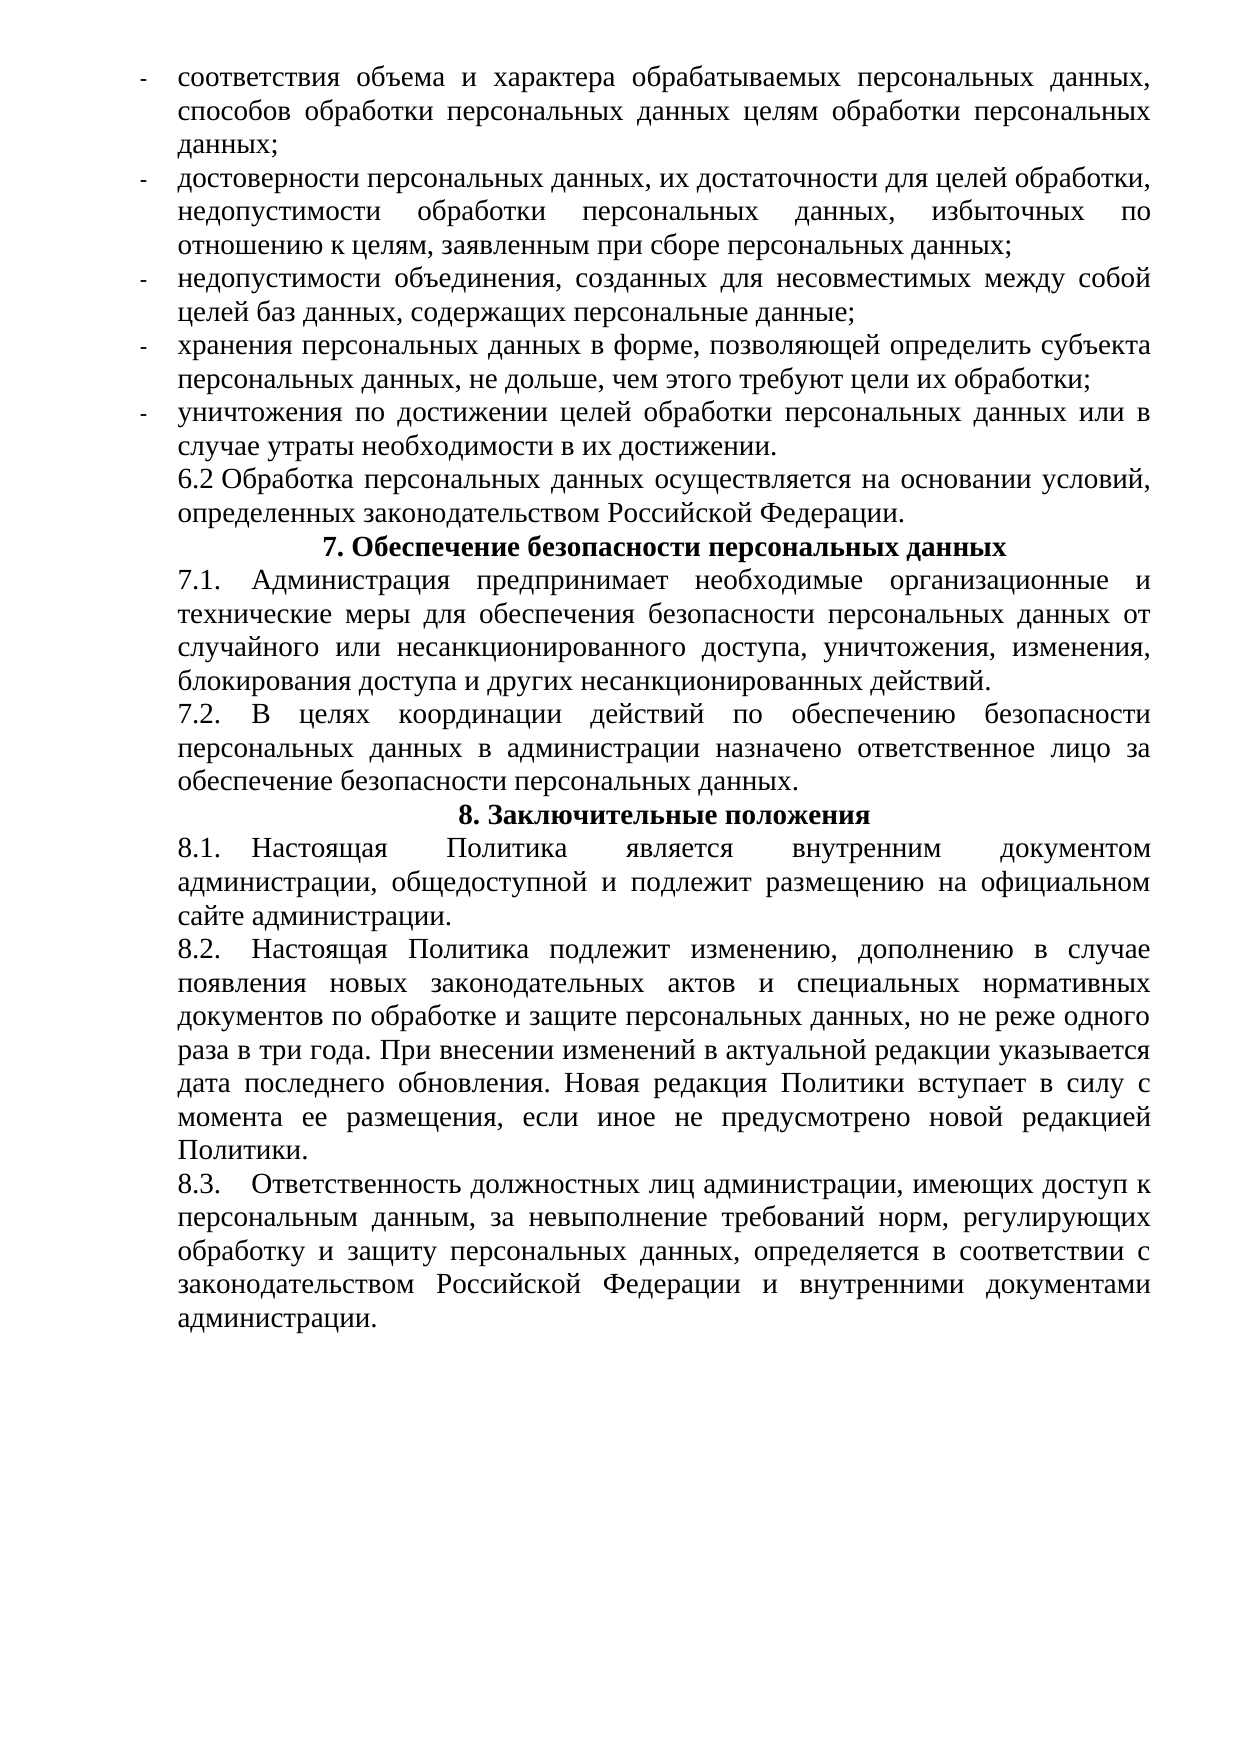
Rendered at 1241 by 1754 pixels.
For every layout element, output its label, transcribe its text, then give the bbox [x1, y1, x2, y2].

text 8.2. Настоящая Политика подлежит изменению, дополнению в случае появления новых законодательных актов и специальных нормативных документов по обработке и защите персональных данных, но не реже одного раза в три года. При внесении изменений в актуальной редакции указывается дата последнего обновления. Новая редакция Политики вступает в силу с момента ее размещения, если иное не предусмотрено новой редакцией Политики. [177, 931, 1152, 1166]
text 8.1. Настоящая Политика является внутренним документом администрации, общедоступной и подлежит размещению на официальном сайте администрации. [177, 831, 1152, 931]
text 7.1. Администрация предпринимает необходимые организационные и технические меры для обеспечения безопасности персональных данных от случайного или несанкционированного доступа, уничтожения, изменения, блокирования доступа и других несанкционированных действий. [177, 562, 1152, 696]
list достоверности персональных данных, их достаточности для целей обработки, недопустимости обработки персональных данных, избыточных по отношению к целям, заявленным при сборе персональных данных; [140, 160, 1152, 260]
text 7. Обеспечение безопасности персональных данных [177, 529, 1152, 562]
list хранения персональных данных в форме, позволяющей определить субъекта персональных данных, не дольше, чем этого требуют цели их обработки; [140, 327, 1152, 394]
list соответствия объема и характера обрабатываемых персональных данных, способов обработки персональных данных целям обработки персональных данных; [140, 59, 1152, 160]
text 8. Заключительные положения [177, 797, 1152, 831]
list уничтожения по достижении целей обработки персональных данных или в случае утраты необходимости в их достижении. [140, 394, 1152, 462]
list недопустимости объединения, созданных для несовместимых между собой целей баз данных, содержащих персональные данные; [140, 260, 1152, 327]
text 6.2 Обработка персональных данных осуществляется на основании условий, определенных законодательством Российской Федерации. [177, 462, 1152, 529]
text 8.3. Ответственность должностных лиц администрации, имеющих доступ к персональным данным, за невыполнение требований норм, регулирующих обработку и защиту персональных данных, определяется в соответствии с законодательством Российской Федерации и внутренними документами администрации. [177, 1166, 1152, 1334]
text 7.2. В целях координации действий по обеспечению безопасности персональных данных в администрации назначено ответственное лицо за обеспечение безопасности персональных данных. [177, 696, 1152, 797]
